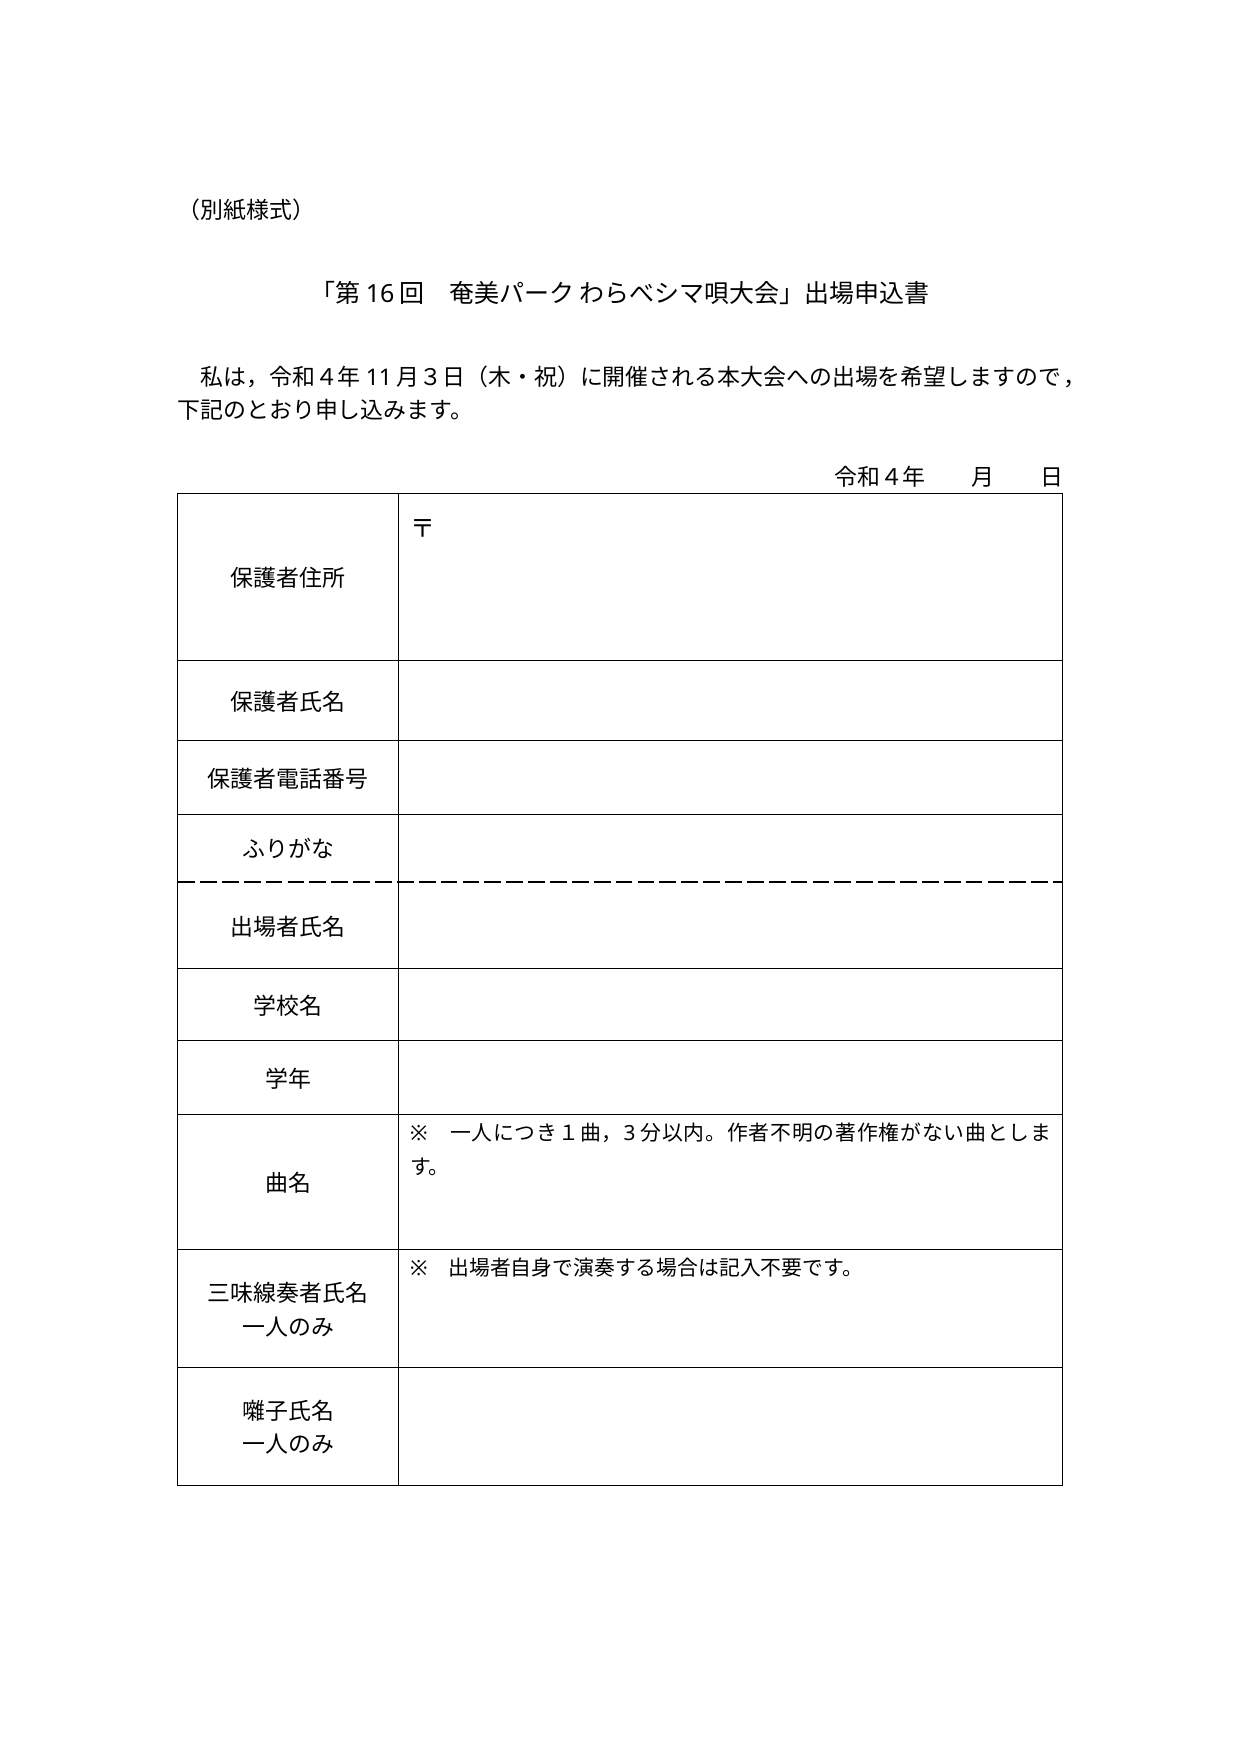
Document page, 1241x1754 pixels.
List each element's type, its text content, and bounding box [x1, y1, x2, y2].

table_header 保護者住所 [178, 494, 398, 659]
table_cell [399, 815, 1062, 881]
table_header 〒 [399, 494, 1062, 659]
table_cell ※ 一人につき１曲，3分以内。作者不明の著作権がない曲とします。 [399, 1115, 1062, 1249]
table_cell [399, 661, 1062, 740]
table_cell [399, 1368, 1062, 1484]
table_cell ※ 出場者自身で演奏する場合は記入不要です。 [399, 1250, 1062, 1367]
text 私は，令和４年11月３日（木・祝）に開催される本大会への出場を希望しますので，下記のとおり申し込みます。 [177, 359, 1063, 426]
table_cell [399, 969, 1062, 1040]
table_cell 保護者氏名 [178, 661, 398, 740]
table_cell 出場者氏名 [178, 881, 398, 968]
table_cell 学校名 [178, 969, 398, 1040]
table_cell 保護者電話番号 [178, 741, 398, 813]
table_cell [399, 1041, 1062, 1114]
text （別紙様式） [177, 191, 1063, 225]
table_cell 三味線奏者氏名 一人のみ [178, 1250, 398, 1367]
table_cell 曲名 [178, 1115, 398, 1249]
text 令和４年 月 日 [177, 459, 1063, 492]
table_cell 囃子氏名 一人のみ [178, 1368, 398, 1484]
table_cell [399, 741, 1062, 813]
text 「第16回 奄美パーク わらべシマ唄大会」出場申込書 [177, 258, 1063, 325]
table_cell [399, 881, 1062, 968]
table_cell 学年 [178, 1041, 398, 1114]
table_cell ふりがな [178, 815, 398, 881]
